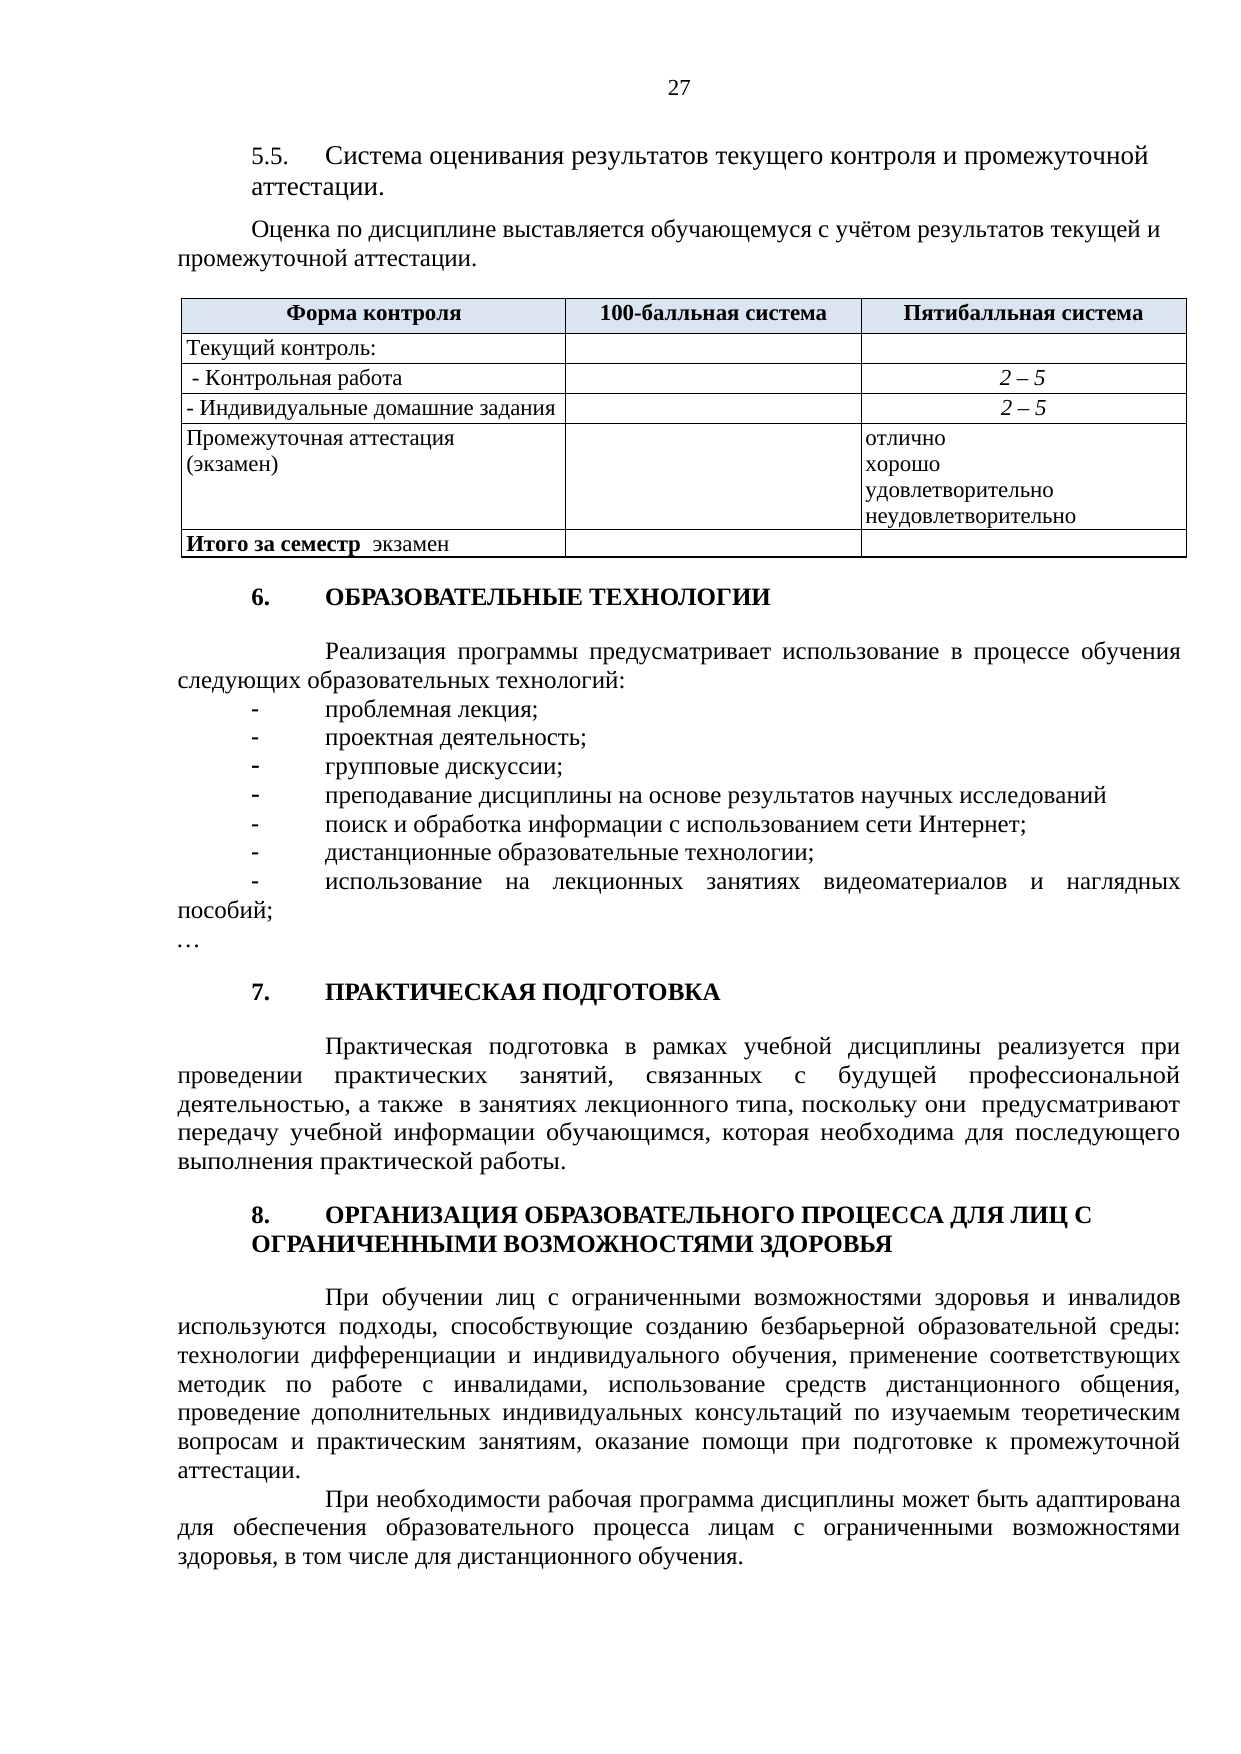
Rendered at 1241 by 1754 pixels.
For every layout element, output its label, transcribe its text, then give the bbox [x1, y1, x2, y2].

list дистанционные образовательные технологии; [177, 837, 1181, 866]
text Оценка по дисциплине выставляется обучающемуся с учётом результатов текущей и промежуточной аттестации. [177, 214, 1181, 271]
list преподавание дисциплины на основе результатов научных исследований [177, 780, 1181, 809]
table_cell [566, 364, 861, 393]
list При необходимости рабочая программа дисциплины может быть адаптирована для обеспечения образовательного процесса лицам с ограниченными возможностями здоровья, в том числе для дистанционного обучения. [177, 1484, 1181, 1570]
table_cell - Индивидуальные домашние задания [182, 394, 565, 422]
table_cell 2 – 5 [862, 394, 1186, 422]
table_cell [862, 334, 1186, 363]
subtitle ОРГАНИЗАЦИЯ ОБРАЗОВАТЕЛЬНОГО ПРОЦЕССА ДЛЯ ЛИЦ С ОГРАНИЧЕННЫМИ ВОЗМОЖНОСТЯМИ ЗДОРОВЬЯ [251, 1200, 1181, 1257]
table_cell Итого за семестр экзамен [182, 530, 565, 556]
list групповые дискуссии; [177, 751, 1181, 780]
text … [177, 924, 1181, 952]
table_cell Промежуточная аттестация (экзамен) [182, 424, 565, 529]
table_header Пятибалльная система [862, 299, 1186, 333]
table_cell [862, 530, 1186, 556]
list поиск и обработка информации с использованием сети Интернет; [177, 809, 1181, 837]
list Практическая подготовка в рамках учебной дисциплины реализуется при проведении практических занятий, связанных с будущей профессиональной деятельностью, а также в занятиях лекционного типа, поскольку они предусматривают передачу учебной информации обучающимся, которая необходима для последующего выполнения практической работы. [177, 1031, 1181, 1175]
table_cell [566, 394, 861, 422]
table_cell 2 – 5 [862, 364, 1186, 393]
list При обучении лиц с ограниченными возможностями здоровья и инвалидов используются подходы, способствующие созданию безбарьерной образовательной среды: технологии дифференциации и индивидуального обучения, применение соответствующих методик по работе с инвалидами, использование средств дистанционного общения, проведение дополнительных индивидуальных консультаций по изучаемым теоретическим вопросам и практическим занятиям, оказание помощи при подготовке к промежуточной аттестации. [177, 1282, 1181, 1484]
table_cell [566, 424, 861, 529]
list проблемная лекция; [177, 694, 1181, 722]
table_cell - Контрольная работа [182, 364, 565, 393]
list Реализация программы предусматривает использование в процессе обучения следующих образовательных технологий: [177, 636, 1181, 694]
subtitle ОБРАЗОВАТЕЛЬНЫЕ ТЕХНОЛОГИИ [251, 582, 1181, 611]
list проектная деятельность; [177, 722, 1181, 751]
table_cell Текущий контроль: [182, 334, 565, 363]
list использование на лекционных занятиях видеоматериалов и наглядных пособий; [177, 866, 1181, 924]
subtitle ПРАКТИЧЕСКАЯ ПОДГОТОВКА [251, 977, 1181, 1006]
table_cell [566, 530, 861, 556]
subtitle Система оценивания результатов текущего контроля и промежуточной аттестации. [251, 139, 1181, 201]
table_header Форма контроля [182, 299, 565, 333]
table_header 100-балльная система [566, 299, 861, 333]
table_cell отлично хорошо удовлетворительно неудовлетворительно [862, 424, 1186, 529]
table_cell [566, 334, 861, 363]
